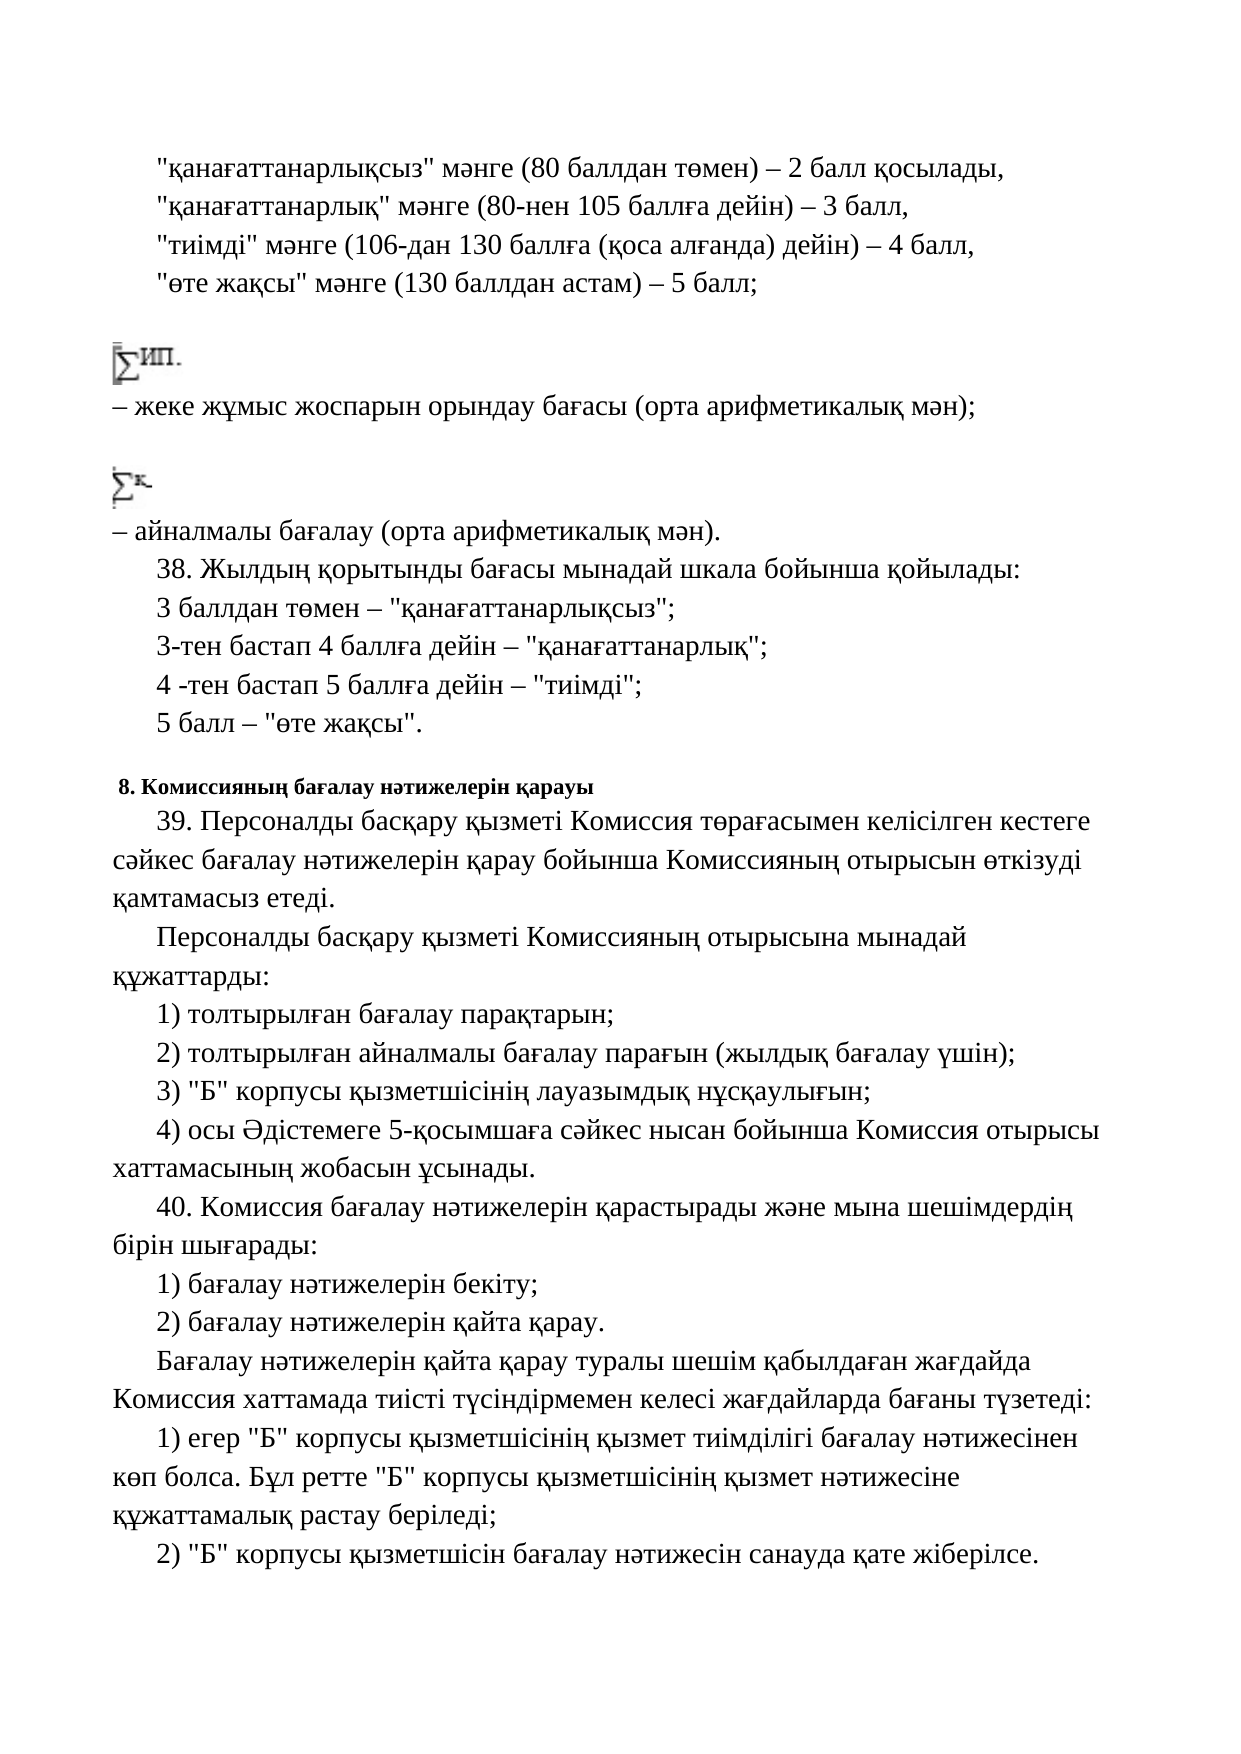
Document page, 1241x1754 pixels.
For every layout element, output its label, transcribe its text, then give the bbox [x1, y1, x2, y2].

picture [112, 465, 153, 509]
text – айналмалы бағалау (орта арифметикалық мән). 38. Жылдың қорытынды бағасы мынадай шкала бойынша қойылады: 3 баллдан төмен – "қанағаттанарлықсыз"; 3-тен бастап 4 баллға дейін – "қанағаттанарлық"; 4 -тен бастап 5 баллға дейін – "тиімді"; 5 балл – "өте жақсы". [112, 513, 1128, 769]
text – жеке жұмыс жоспарын орындау бағасы (орта арифметикалық мән); [112, 388, 1128, 460]
text 8. Комиссияның бағалау нәтижелерін қарауы [112, 773, 1128, 799]
picture [112, 342, 184, 385]
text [112, 803, 1128, 1569]
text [112, 150, 1128, 338]
